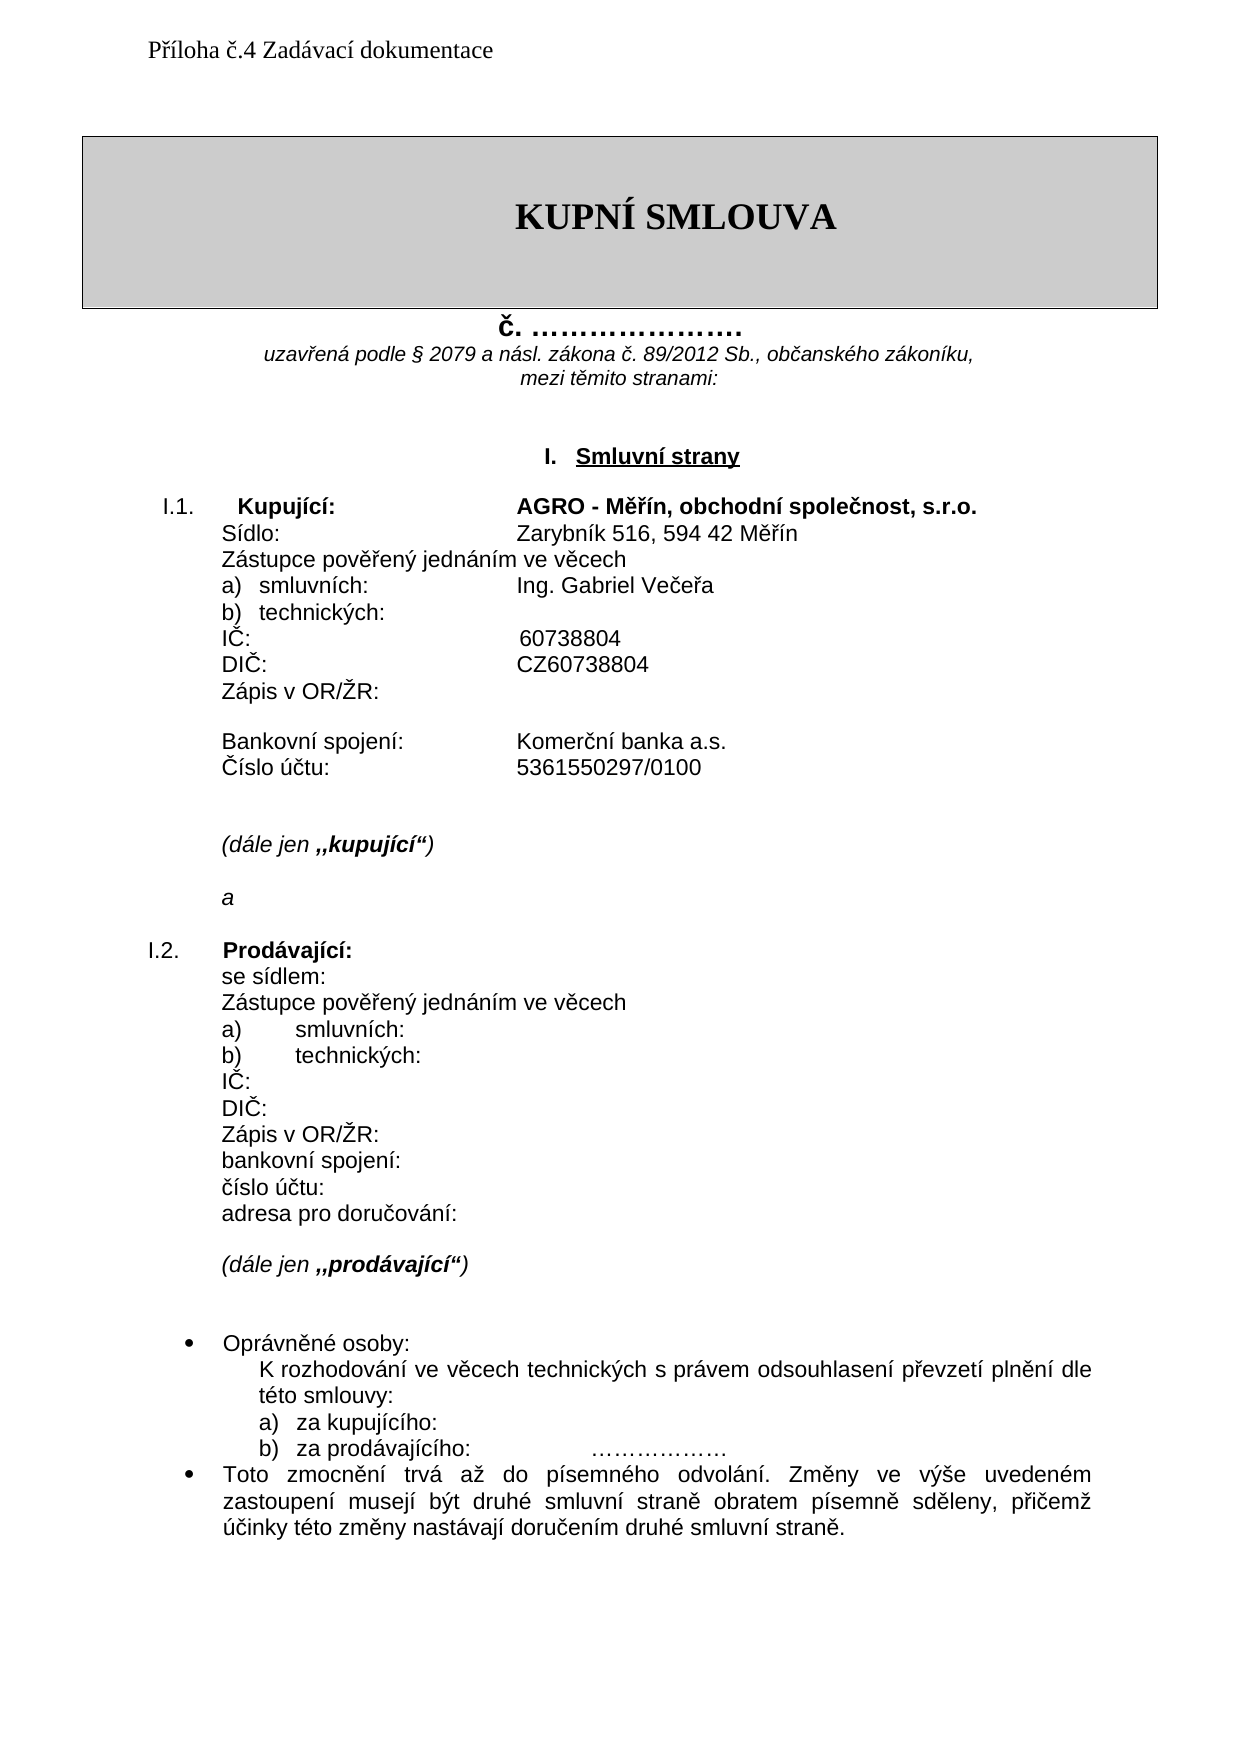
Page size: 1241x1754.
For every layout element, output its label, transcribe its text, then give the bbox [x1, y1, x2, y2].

text adresa pro doručování: [148, 1200, 1092, 1226]
list za prodávajícího: ……………… [259, 1435, 1092, 1461]
list Smluvní strany [204, 443, 1092, 469]
list smluvních: Ing. Gabriel Večeřa [221, 572, 1092, 598]
list za kupujícího: [259, 1409, 1092, 1435]
text Zástupce pověřený jednáním ve věcech [148, 546, 1092, 572]
list technických: [221, 598, 1092, 625]
text bankovní spojení: [148, 1147, 1092, 1174]
text Bankovní spojení: Komerční banka a.s. [148, 728, 1092, 754]
list Oprávněné osoby: [185, 1329, 1092, 1356]
text mezi těmito stranami: [148, 366, 1092, 390]
text a) smluvních: [148, 1016, 1092, 1042]
text K rozhodování ve věcech technických s právem odsouhlasení převzetí plnění dle této smlouvy: [259, 1356, 1092, 1409]
text IČ: [148, 1068, 1092, 1095]
text Číslo účtu: 5361550297/0100 [148, 754, 1092, 781]
list Toto zmocnění trvá až do písemného odvolání. Změny ve výše uvedeném zastoupení musejí být druhé smluvní straně obratem písemně sděleny, přičemž účinky této změny nastávají doručením druhé smluvní straně. [185, 1461, 1092, 1540]
text uzavřená podle § 2079 a násl. zákona č. 89/2012 Sb., občanského zákoníku, [148, 342, 1092, 366]
text Sídlo: Zarybník 516, 594 42 Měřín [162, 519, 1092, 546]
list Prodávající: [148, 937, 1092, 963]
text číslo účtu: [148, 1174, 1092, 1200]
table_header KUPNÍ SMLOUVA [83, 137, 1157, 307]
text (dále jen ,,kupující“) [221, 831, 1092, 857]
text DIČ: CZ60738804 [148, 651, 1092, 678]
text Zápis v OR/ŽR: [148, 1121, 1092, 1147]
text Zástupce pověřený jednáním ve věcech [148, 989, 1092, 1016]
text a [221, 884, 1092, 910]
text IČ: 60738804 [221, 625, 1092, 651]
text se sídlem: [148, 963, 1092, 989]
text Zápis v OR/ŽR: [221, 678, 1092, 704]
text b) technických: [148, 1042, 1092, 1068]
text č. …………………. [148, 309, 1092, 342]
text (dále jen ,,prodávající“) [221, 1251, 1092, 1277]
list Kupující: AGRO - Měřín, obchodní společnost, s.r.o. [162, 493, 1092, 519]
text DIČ: [148, 1095, 1092, 1121]
